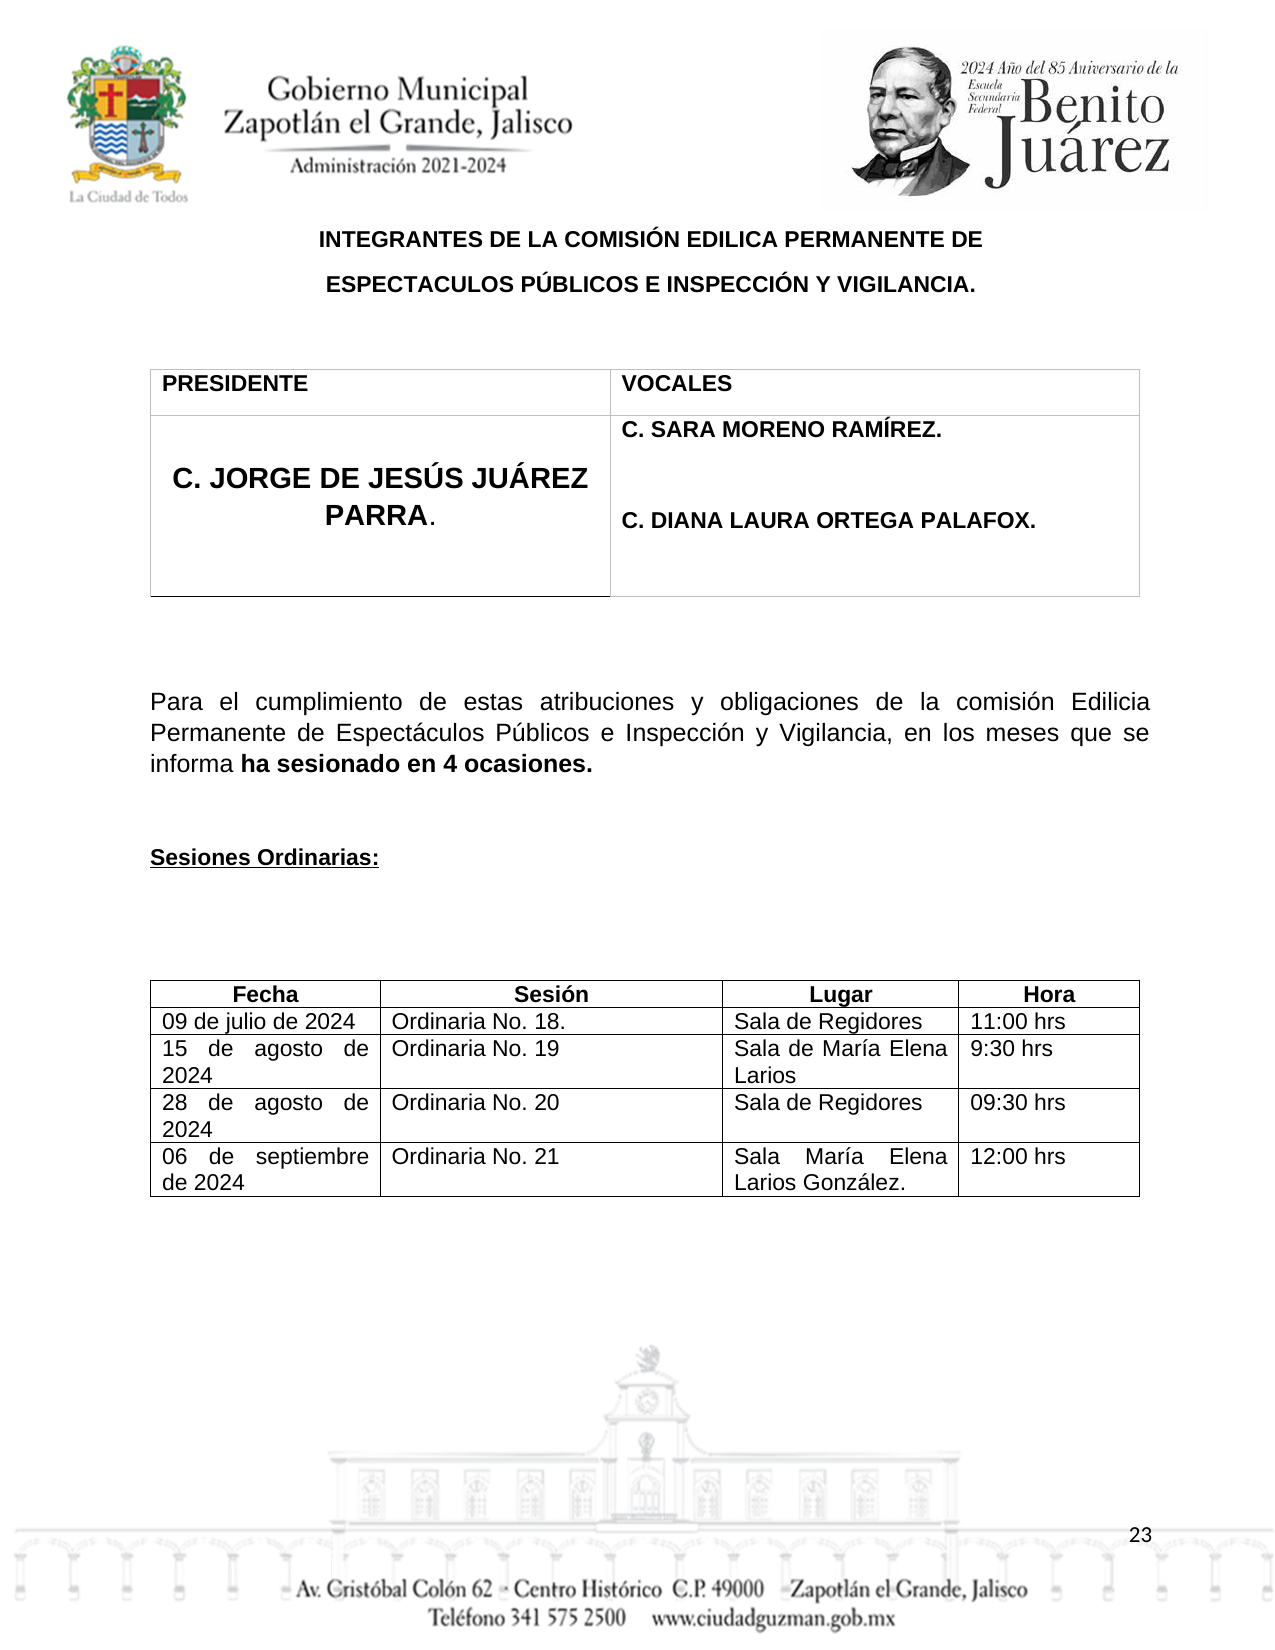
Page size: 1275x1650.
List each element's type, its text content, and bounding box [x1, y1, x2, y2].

table_cell 12:00 hrs [959, 1143, 1139, 1196]
table_cell 06 de septiembre de 2024 [151, 1143, 380, 1196]
table_header PRESIDENTE [151, 370, 610, 415]
table_cell 9:30 hrs [959, 1035, 1139, 1088]
table_header Sesión [381, 981, 722, 1007]
text ESPECTACULOS PÚBLICOS E INSPECCIÓN Y VIGILANCIA. [150, 271, 1152, 298]
table_header Fecha [151, 981, 380, 1007]
picture [0, 0, 1275, 224]
picture [0, 1335, 1275, 1645]
table_cell 15 de agosto de 2024 [151, 1035, 380, 1088]
table_header Hora [959, 981, 1139, 1007]
table_cell Ordinaria No. 19 [381, 1035, 722, 1088]
text Sesiones Ordinarias: [150, 844, 1152, 871]
table_cell C. JORGE DE JESÚS JUÁREZ PARRA. [151, 416, 610, 596]
text INTEGRANTES DE LA COMISIÓN EDILICA PERMANENTE DE [150, 150, 1152, 252]
table_cell 09:30 hrs [959, 1089, 1139, 1142]
table_cell 11:00 hrs [959, 1008, 1139, 1034]
table_cell 09 de julio de 2024 [151, 1008, 380, 1034]
table_cell Sala María Elena Larios González. [723, 1143, 958, 1196]
table_cell Ordinaria No. 18. [381, 1008, 722, 1034]
text Para el cumplimiento de estas atribuciones y obligaciones de la comisión Edilicia Permanente de Espectáculos Públicos e Inspección y Vigilancia, en los meses que se informa ha sesionado en 4 ocasiones. [150, 687, 1152, 778]
table_cell Sala de Regidores [723, 1008, 958, 1034]
table_cell Ordinaria No. 21 [381, 1143, 722, 1196]
table_cell Sala de María Elena Larios [723, 1035, 958, 1088]
table_cell Ordinaria No. 20 [381, 1089, 722, 1142]
table_cell Sala de Regidores [723, 1089, 958, 1142]
table_cell 28 de agosto de 2024 [151, 1089, 380, 1142]
table_header Lugar [723, 981, 958, 1007]
table_cell C. SARA MORENO RAMÍREZ. C. DIANA LAURA ORTEGA PALAFOX. [611, 416, 1139, 596]
table_header VOCALES [611, 370, 1139, 415]
